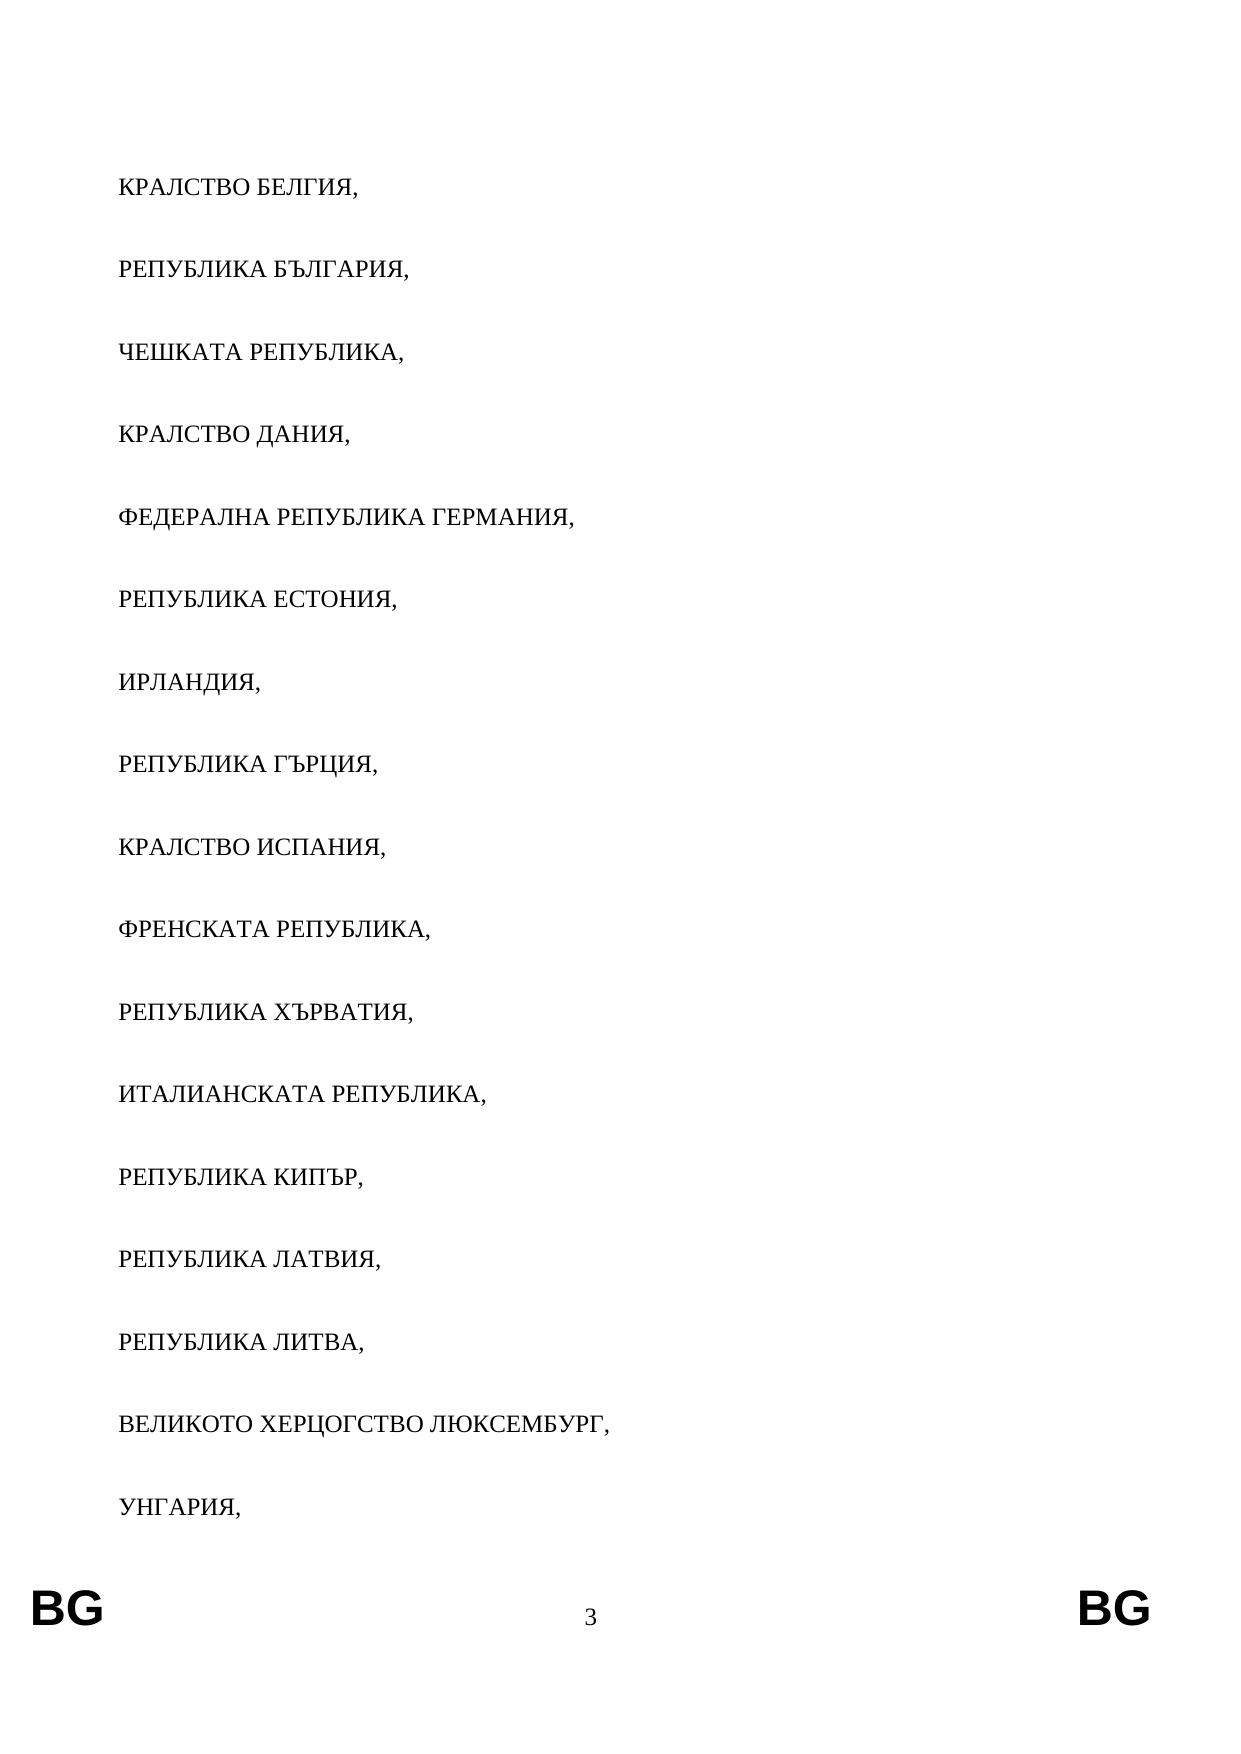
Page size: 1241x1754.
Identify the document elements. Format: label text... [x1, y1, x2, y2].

text РЕПУБЛИКА ЕСТОНИЯ, [118, 584, 1122, 613]
text ИРЛАНДИЯ, [118, 667, 1122, 696]
text РЕПУБЛИКА КИПЪР, [118, 1162, 1122, 1191]
text ЧЕШКАТА РЕПУБЛИКА, [118, 337, 1122, 366]
text УНГАРИЯ, [118, 1492, 1122, 1521]
text КРАЛСТВО ИСПАНИЯ, [118, 832, 1122, 861]
text ФЕДЕРАЛНА РЕПУБЛИКА ГЕРМАНИЯ, [118, 502, 1122, 531]
text РЕПУБЛИКА ЛАТВИЯ, [118, 1244, 1122, 1273]
text ИТАЛИАНСКАТА РЕПУБЛИКА, [118, 1079, 1122, 1108]
text ФРЕНСКАТА РЕПУБЛИКА, [118, 914, 1122, 943]
text ВЕЛИКОТО ХЕРЦОГСТВО ЛЮКСЕМБУРГ, [118, 1409, 1122, 1438]
text РЕПУБЛИКА ГЪРЦИЯ, [118, 749, 1122, 778]
text РЕПУБЛИКА ЛИТВА, [118, 1327, 1122, 1356]
text РЕПУБЛИКА ХЪРВАТИЯ, [118, 997, 1122, 1026]
text РЕПУБЛИКА БЪЛГАРИЯ, [118, 254, 1122, 283]
text КРАЛСТВО БЕЛГИЯ, [118, 172, 1122, 201]
text КРАЛСТВО ДАНИЯ, [118, 419, 1122, 448]
